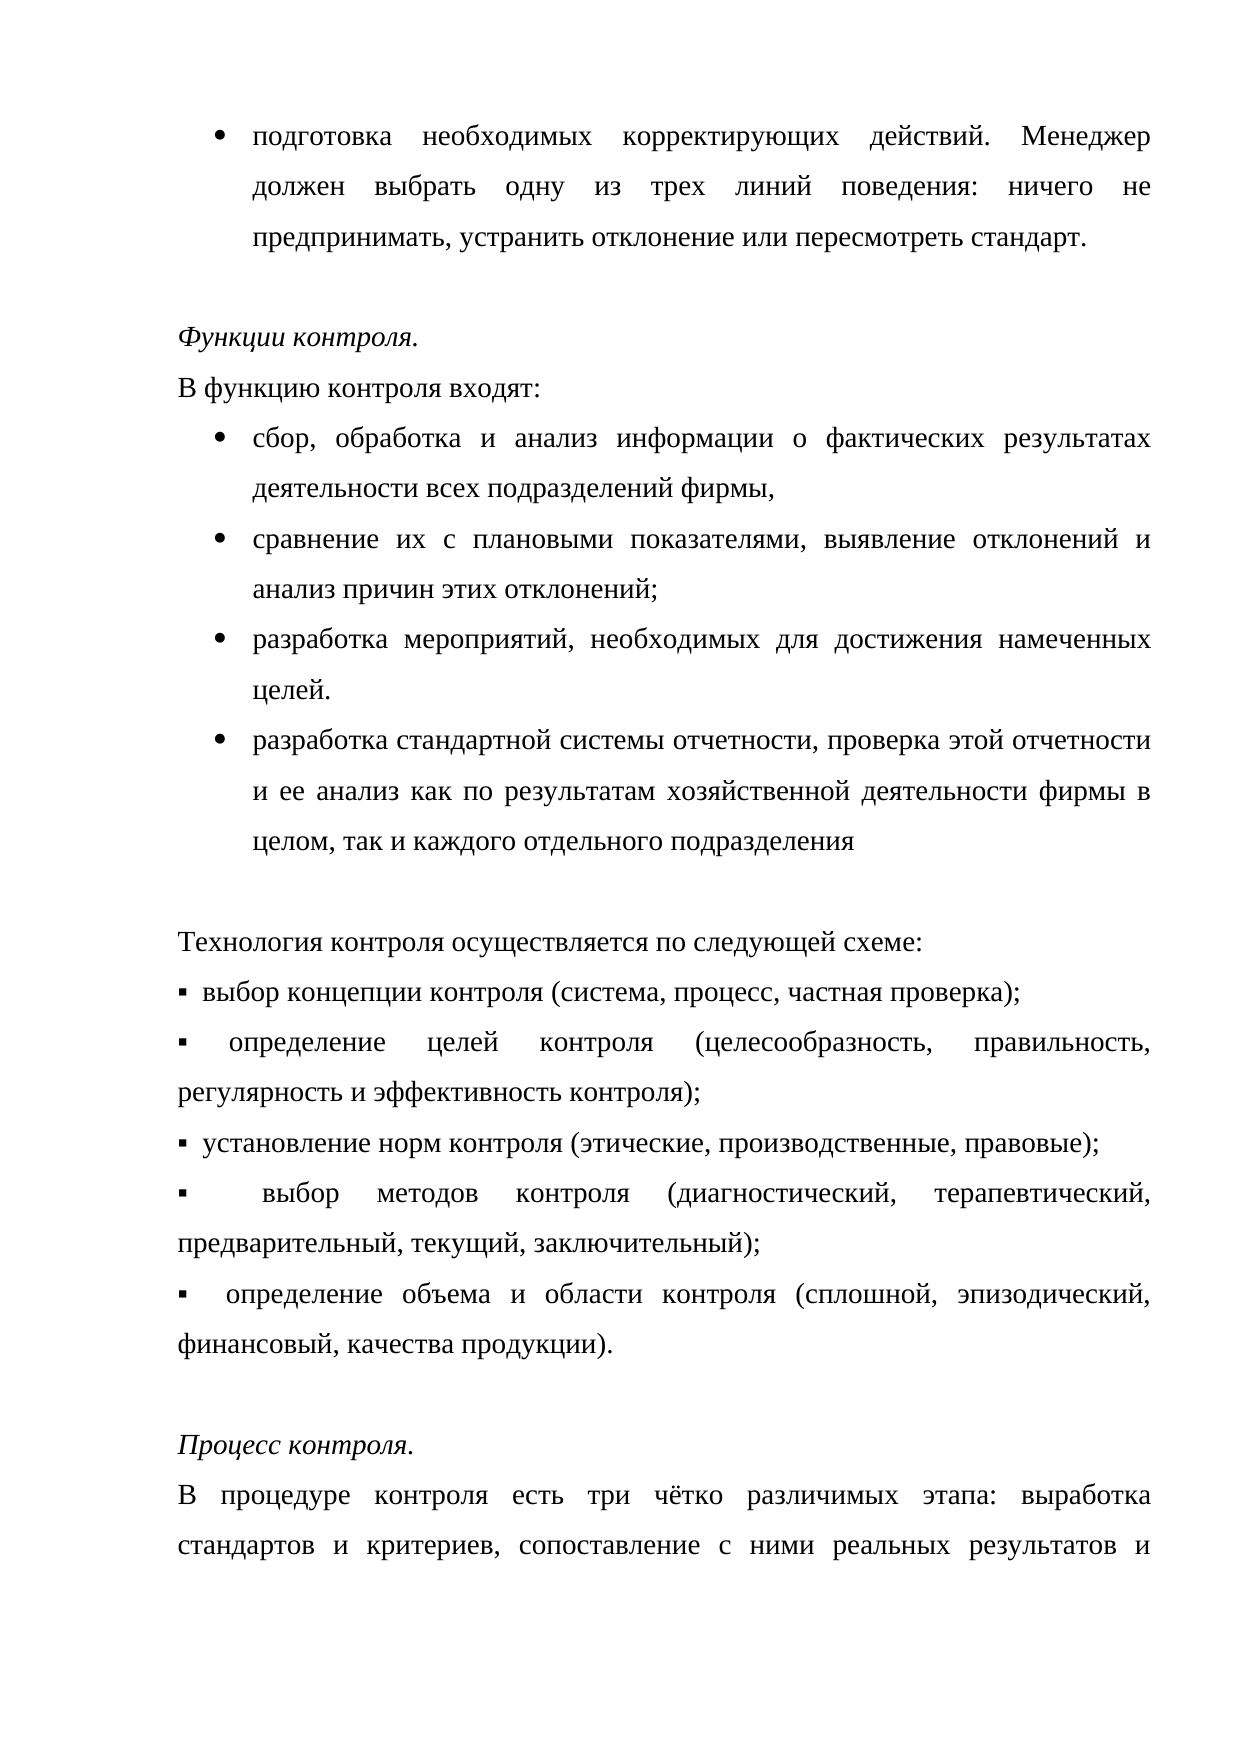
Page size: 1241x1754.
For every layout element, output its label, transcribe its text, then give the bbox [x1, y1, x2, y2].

text Функции контроля. [177, 319, 1152, 353]
text ▪ определение целей контроля (целесообразность, правильность, регулярность и эффективность контроля); [177, 1024, 1152, 1108]
text ▪ выбор концепции контроля (система, процесс, частная проверка); [177, 974, 1152, 1007]
list сравнение их с плановыми показателями, выявление отклонений и анализ причин этих отклонений; [215, 521, 1152, 605]
text Технология контроля осуществляется по следующей схеме: [177, 924, 1152, 957]
list разработка стандартной системы отчетности, проверка этой отчетности и ее анализ как по результатам хозяйственной деятельности фирмы в целом, так и каждого отдельного подразделения [215, 722, 1152, 857]
text ▪ установление норм контроля (этические, производственные, правовые); [177, 1125, 1152, 1158]
list разработка мероприятий, необходимых для достижения намеченных целей. [215, 622, 1152, 706]
text ▪ выбор методов контроля (диагностический, терапевтический, предварительный, текущий, заключительный); [177, 1175, 1152, 1259]
text В функцию контроля входят: [177, 370, 1152, 403]
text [177, 1477, 1152, 1561]
list сбор, обработка и анализ информации о фактических результатах деятельности всех подразделений фирмы, [215, 420, 1152, 504]
list подготовка необходимых корректирующих действий. Менеджер должен выбрать одну из трех линий поведения: ничего не предпринимать, устранить отклонение или пересмотреть стандарт. [215, 118, 1152, 252]
text Процесс контроля. [177, 1427, 1152, 1460]
text ▪ определение объема и области контроля (сплошной, эпизодический, финансовый, качества продукции). [177, 1276, 1152, 1360]
